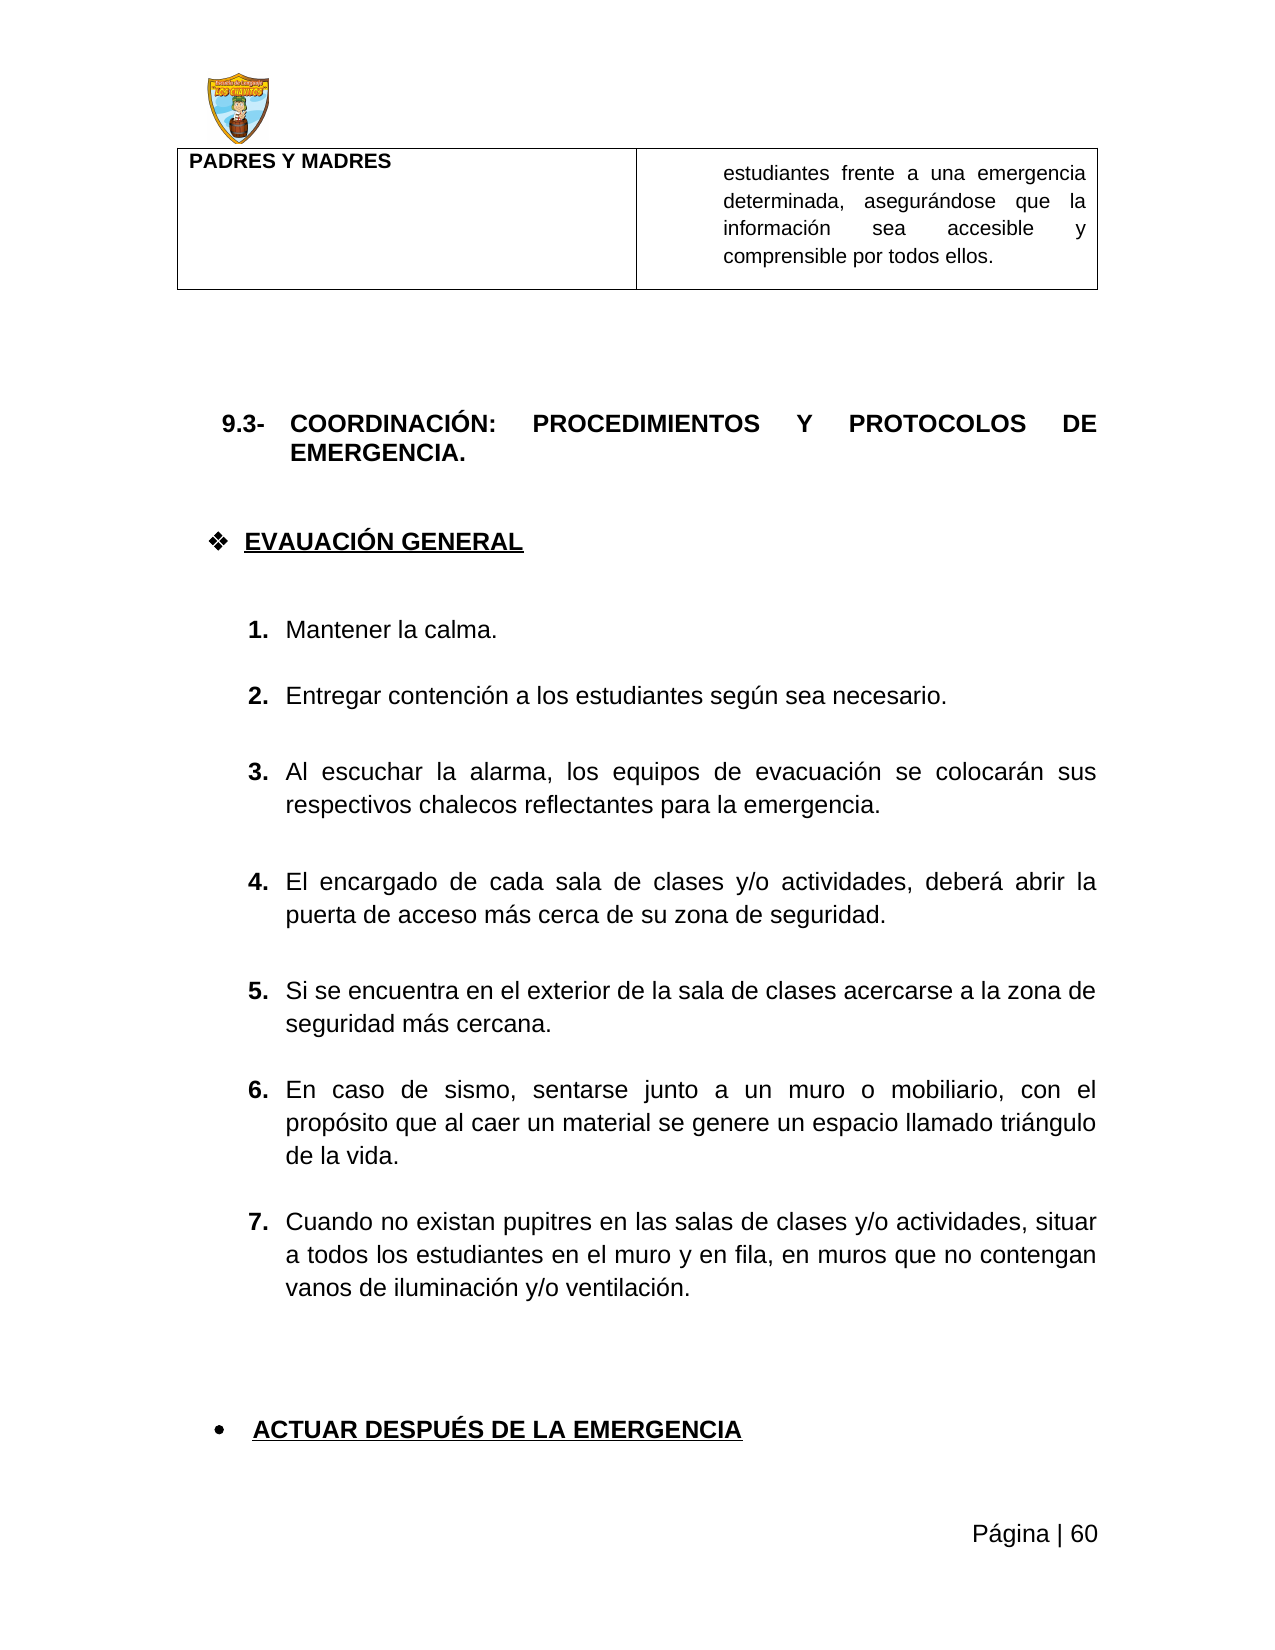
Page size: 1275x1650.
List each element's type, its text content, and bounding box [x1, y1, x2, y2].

list COORDINACIÓN: PROCEDIMIENTOS Y PROTOCOLOS DE EMERGENCIA. [222, 409, 1098, 467]
list ACTUAR DESPUÉS DE LA EMERGENCIA [215, 1415, 1098, 1444]
list Entregar contención a los estudiantes según sea necesario. [248, 681, 1098, 710]
list El encargado de cada sala de clases y/o actividades, deberá abrir la puerta de acceso más cerca de su zona de seguridad. [248, 867, 1098, 928]
list En caso de sismo, sentarse junto a un muro o mobiliario, con el propósito que al caer un material se genere un espacio llamado triángulo de la vida. [248, 1075, 1098, 1169]
list EVAUACIÓN GENERAL [207, 527, 1098, 555]
list Si se encuentra en el exterior de la sala de clases acercarse a la zona de seguridad más cercana. [248, 976, 1098, 1037]
table_cell ENCARGADO DE VÍNCULO Y COMUNICACIÓN CON APODERADOS PADRES Y MADRES [178, 149, 636, 289]
list Mantener la calma. [248, 615, 1098, 644]
list Al escuchar la alarma, los equipos de evacuación se colocarán sus respectivos chalecos reflectantes para la emergencia. [248, 757, 1098, 819]
picture [206, 71, 269, 144]
list Cuando no existan pupitres en las salas de clases y/o actividades, situar a todos los estudiantes en el muro y en fila, en muros que no contengan vanos de iluminación y/o ventilación. [248, 1207, 1098, 1302]
